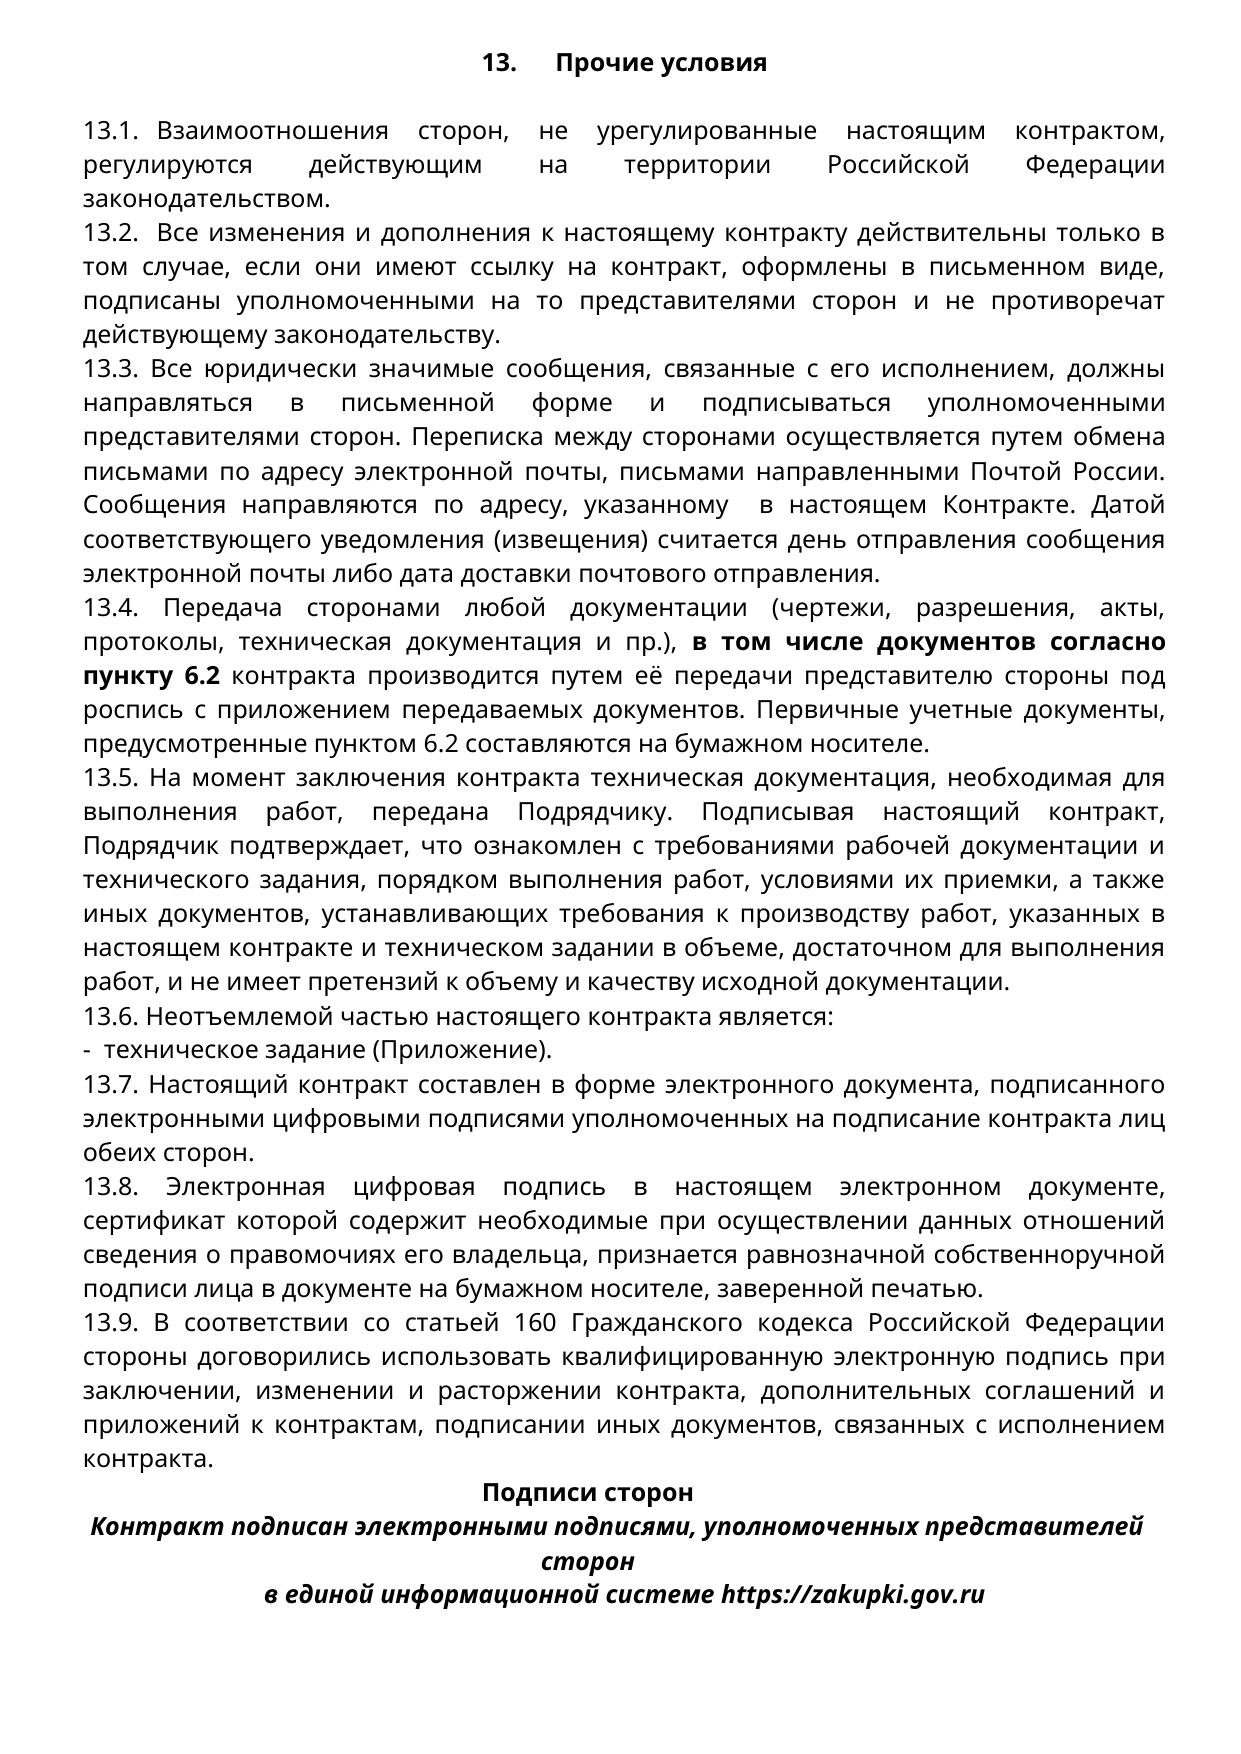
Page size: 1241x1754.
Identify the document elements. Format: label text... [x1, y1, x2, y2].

text 13.9. В соответствии со статьей 160 Гражданского кодекса Российской Федерации стороны договорились использовать квалифицированную электронную подпись при заключении, изменении и расторжении контракта, дополнительных соглашений и приложений к контрактам, подписании иных документов, связанных с исполнением контракта. [83, 1305, 1167, 1475]
text 13.6. Неотъемлемой частью настоящего контракта является: [83, 998, 1167, 1032]
text 13.8. Электронная цифровая подпись в настоящем электронном документе, сертификат которой содержит необходимые при осуществлении данных отношений сведения о правомочиях его владельца, признается равнозначной собственноручной подписи лица в документе на бумажном носителе, заверенной печатью. [83, 1168, 1167, 1305]
text 13.5. На момент заключения контракта техническая документация, необходимая для выполнения работ, передана Подрядчику. Подписывая настоящий контракт, Подрядчик подтверждает, что ознакомлен с требованиями рабочей документации и технического задания, порядком выполнения работ, условиями их приемки, а также иных документов, устанавливающих требования к производству работ, указанных в настоящем контракте и техническом задании в объеме, достаточном для выполнения работ, и не имеет претензий к объему и качеству исходной документации. [83, 760, 1167, 998]
text - техническое задание (Приложение). [83, 1032, 1167, 1066]
text Подписи сторон [9, 1475, 1167, 1509]
list 13.3. Все юридически значимые сообщения, связанные с его исполнением, должны направляться в письменной форме и подписываться уполномоченными представителями сторон. Переписка между сторонами осуществляется путем обмена письмами по адресу электронной почты, письмами направленными Почтой России. Сообщения направляются по адресу, указанному в настоящем Контракте. Датой соответствующего уведомления (извещения) считается день отправления сообщения электронной почты либо дата доставки почтового отправления. [83, 351, 1167, 589]
list Все изменения и дополнения к настоящему контракту действительны только в том случае, если они имеют ссылку на контракт, оформлены в письменном виде, подписаны уполномоченными на то представителями сторон и не противоречат действующему законодательству. [83, 215, 1167, 351]
list Взаимоотношения сторон, не урегулированные настоящим контрактом, регулируются действующим на территории Российской Федерации законодательством. [83, 112, 1167, 215]
text Контракт подписан электронными подписями, уполномоченных представителей сторон [9, 1509, 1167, 1577]
text 13.4. Передача сторонами любой документации (чертежи, разрешения, акты, протоколы, техническая документация и пр.), в том числе документов согласно пункту 6.2 контракта производится путем её передачи представителю стороны под роспись с приложением передаваемых документов. Первичные учетные документы, предусмотренные пунктом 6.2 составляются на бумажном носителе. [83, 589, 1167, 760]
text 13.7. Настоящий контракт составлен в форме электронного документа, подписанного электронными цифровыми подписями уполномоченных на подписание контракта лиц обеих сторон. [83, 1066, 1167, 1168]
list Прочие условия [83, 44, 1167, 78]
text в единой информационной системе https://zakupki.gov.ru [83, 1577, 1167, 1611]
